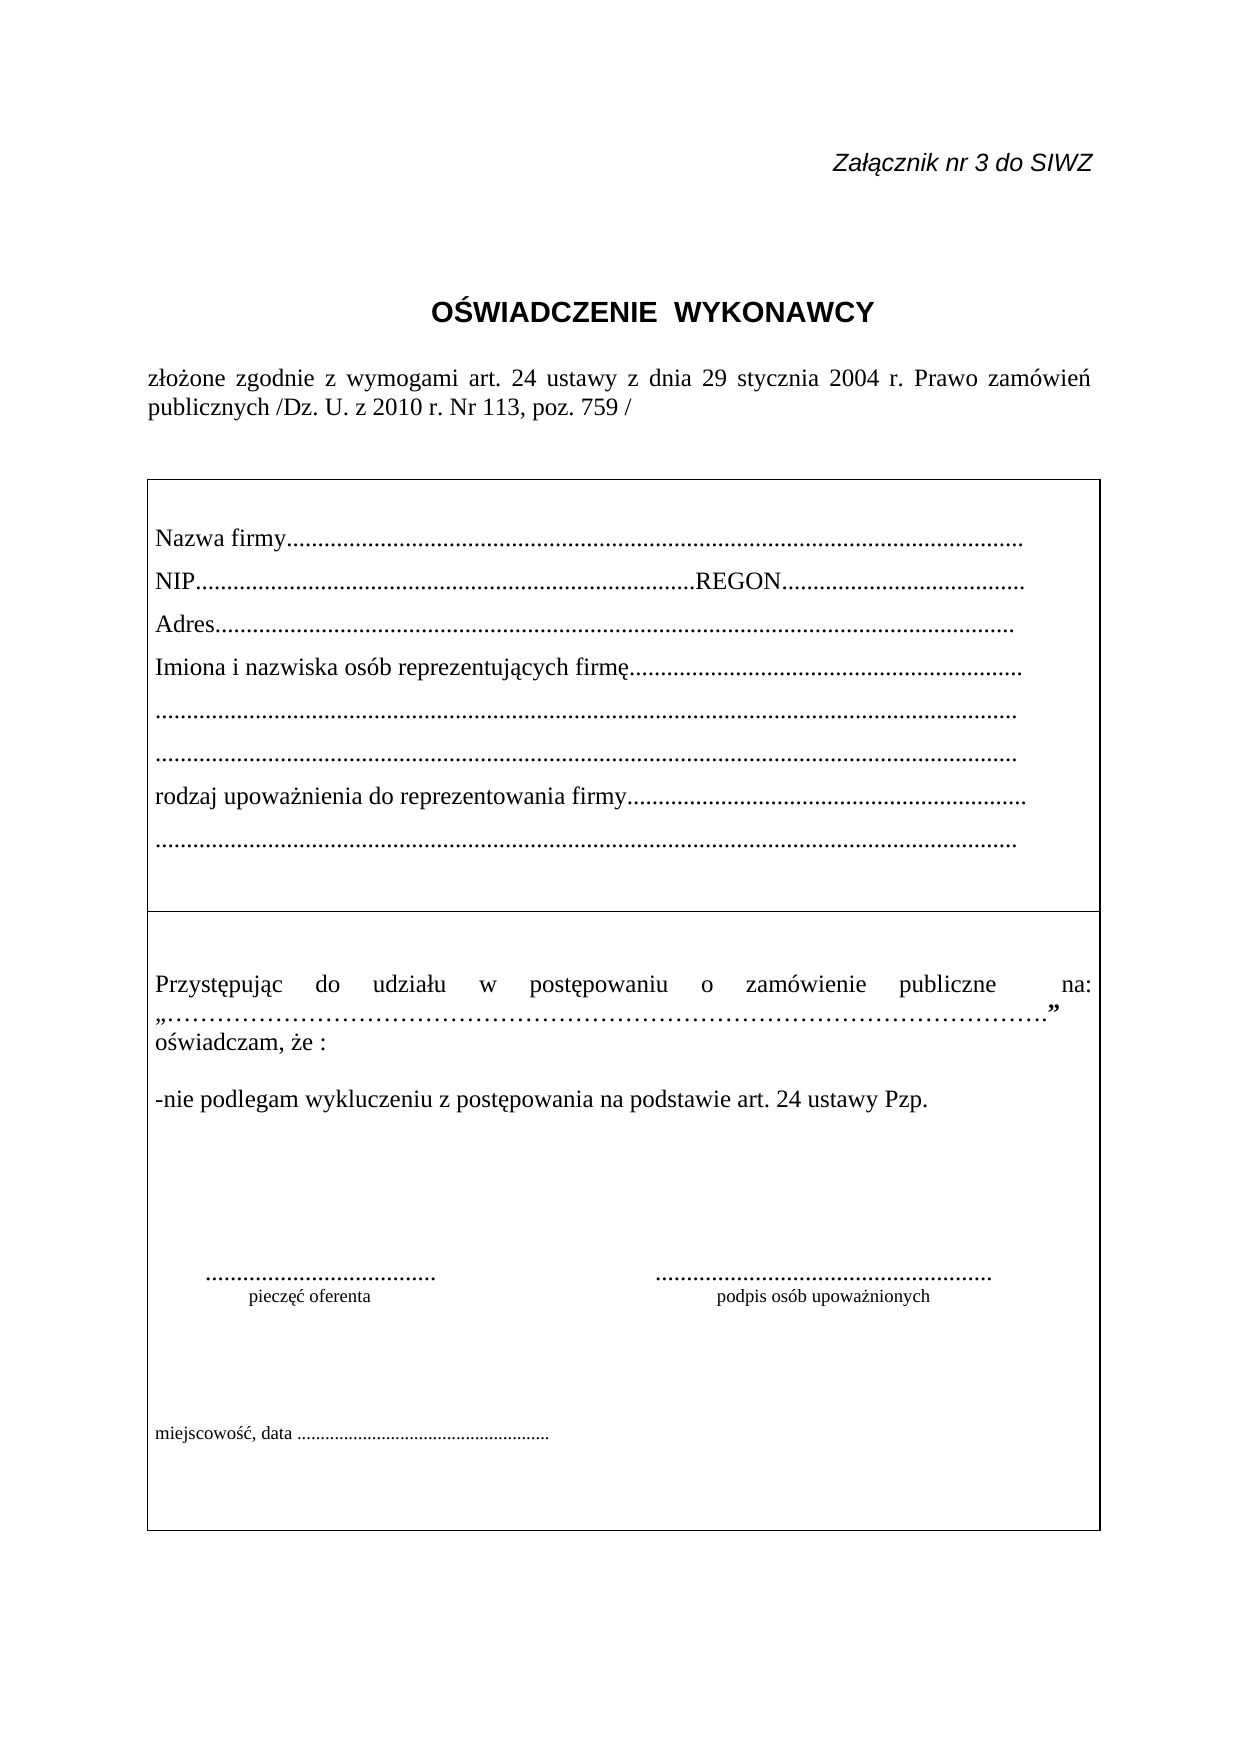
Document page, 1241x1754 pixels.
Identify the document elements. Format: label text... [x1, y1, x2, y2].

subtitle OŚWIADCZENIE WYKONAWCY [148, 295, 1093, 328]
subtitle Załącznik nr 3 do SIWZ [738, 148, 1093, 176]
table_cell Przystępując do udziału w postępowaniu o zamówienie publiczne na: „…………………………………………………………………………………………….” oświadczam, że : -nie podlegam wykluczeniu z postępowania na podstawie art. 24 ustawy Pzp. ..................................... ...................................................... pieczęć oferenta podpis osób upoważnionych miejscowość, data ...................................................... [148, 912, 1099, 1530]
text złożone zgodnie z wymogami art. 24 ustawy z dnia 29 stycznia 2004 r. Prawo zamówień publicznych /Dz. U. z 2010 r. Nr 113, poz. 759 / [148, 363, 1093, 421]
table_header Nazwa firmy...................................................................................................................... NIP................................................................................REGON....................................... Adres................................................................................................................................ Imiona i nazwiska osób reprezentujących firmę............................................................... .......................................................................................................................................... .......................................................................................................................................... rodzaj upoważnienia do reprezentowania firmy................................................................ .......................................................................................................................................... [148, 480, 1099, 911]
